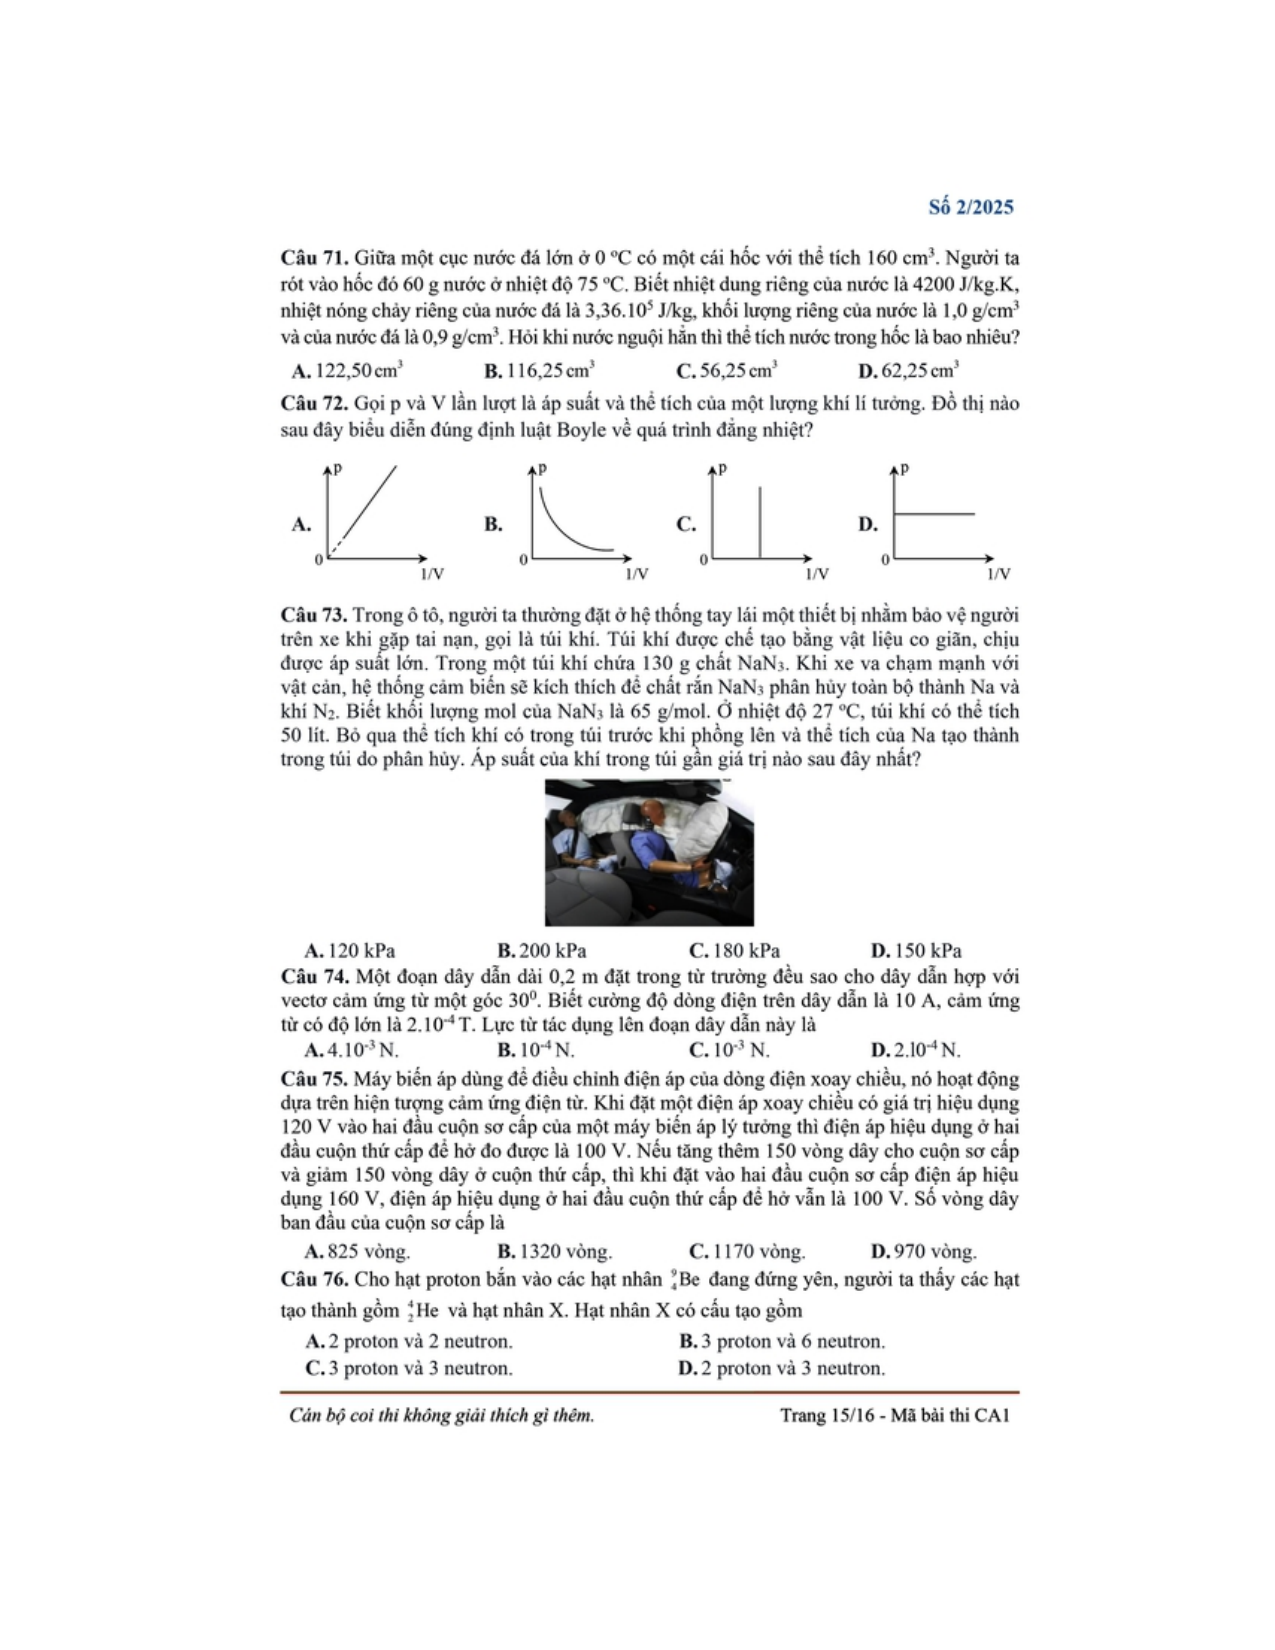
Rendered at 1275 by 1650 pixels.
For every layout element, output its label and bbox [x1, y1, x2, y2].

picture [150, 150, 1105, 1500]
